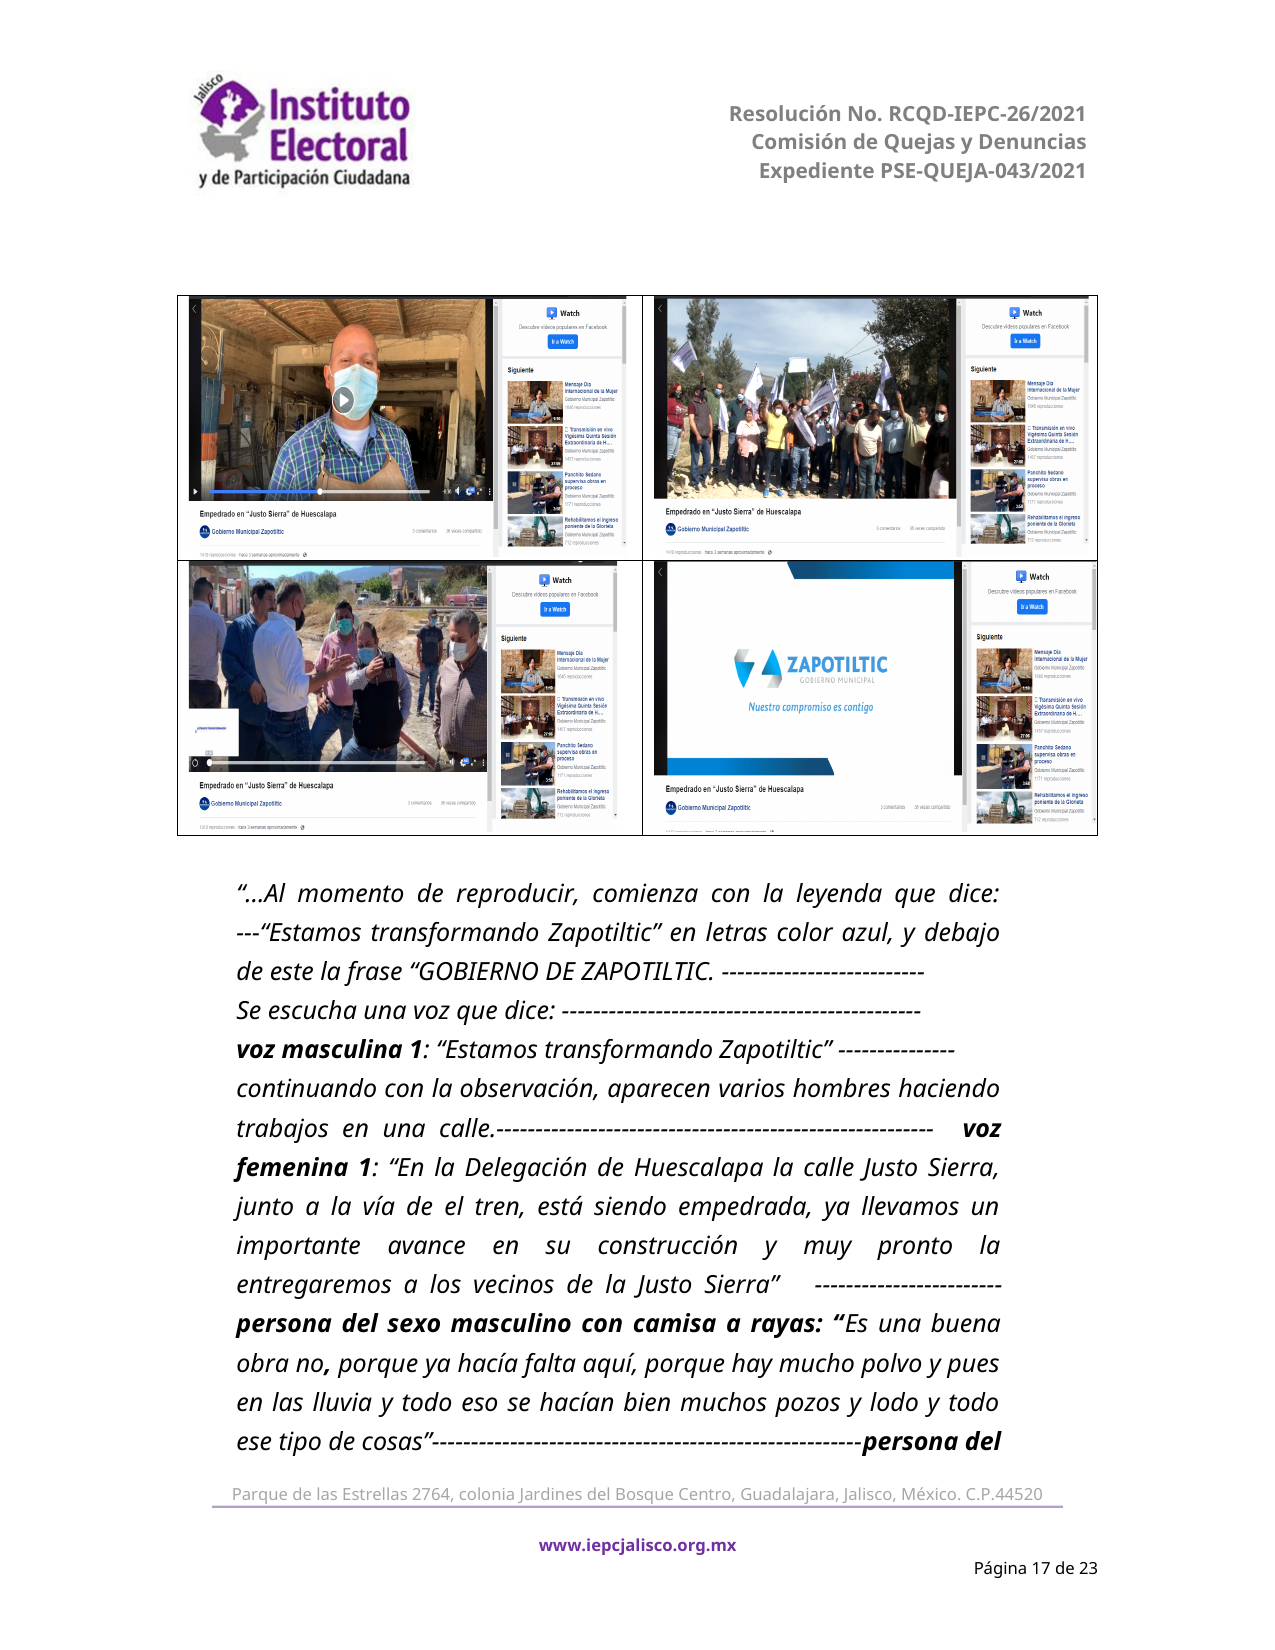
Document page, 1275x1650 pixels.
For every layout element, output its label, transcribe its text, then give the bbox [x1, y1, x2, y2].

table_cell [643, 561, 1097, 835]
picture [654, 561, 1097, 832]
text voz masculina 1: “Estamos transformando Zapotiltic” --------------- [236, 1032, 1004, 1066]
table_cell [178, 561, 642, 835]
table_cell [178, 296, 642, 560]
table_cell [643, 296, 1097, 560]
picture [188, 70, 417, 199]
text Se escucha una voz que dice: ---------------------------------------------- [236, 993, 1004, 1027]
picture [188, 561, 618, 832]
picture [654, 296, 1089, 557]
picture [188, 296, 627, 557]
text “…Al momento de reproducir, comienza con la leyenda que dice: ---“Estamos transformando Zapotiltic” en letras color azul, y debajo de este la frase “GOBIERNO DE ZAPOTILTIC. -------------------------- [236, 875, 1004, 988]
